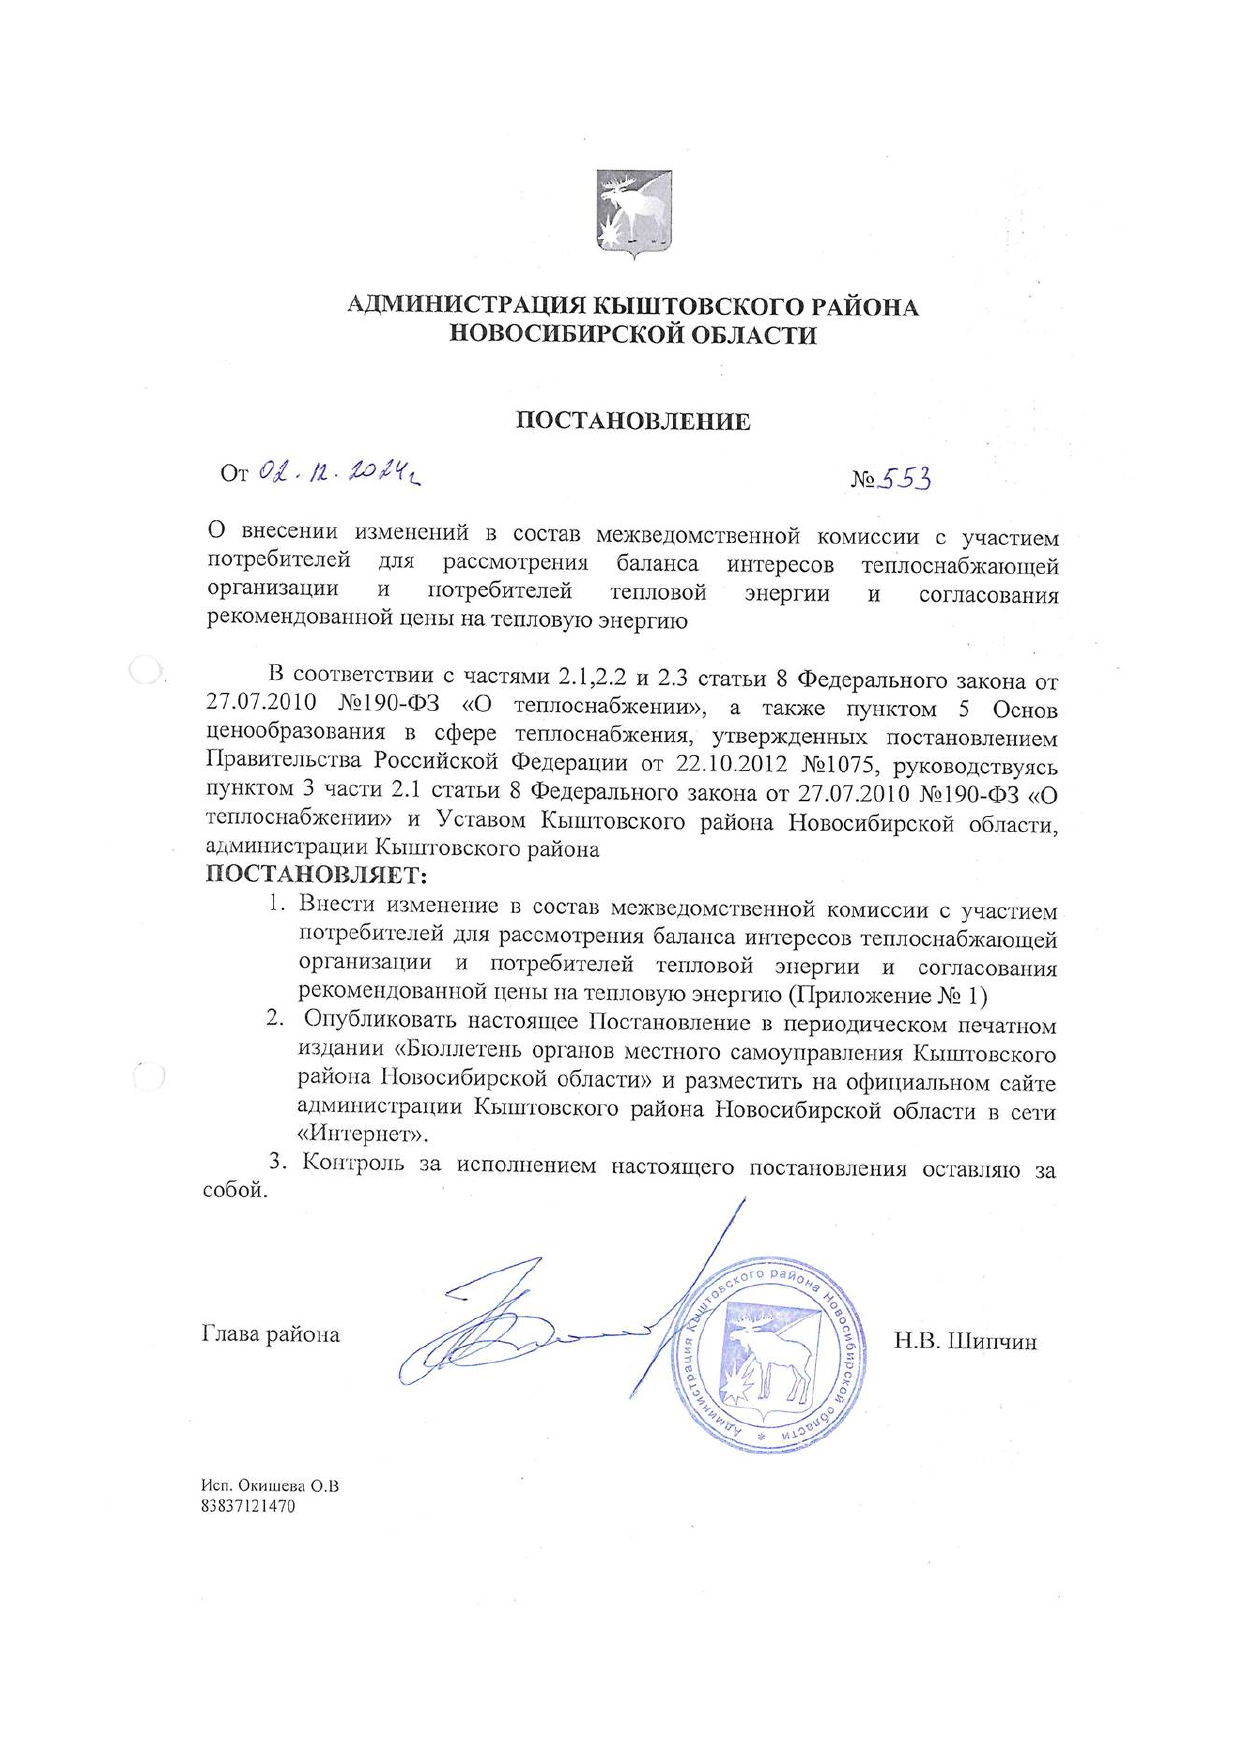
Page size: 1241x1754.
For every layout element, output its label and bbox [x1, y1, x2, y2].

picture [88, 118, 1152, 1621]
